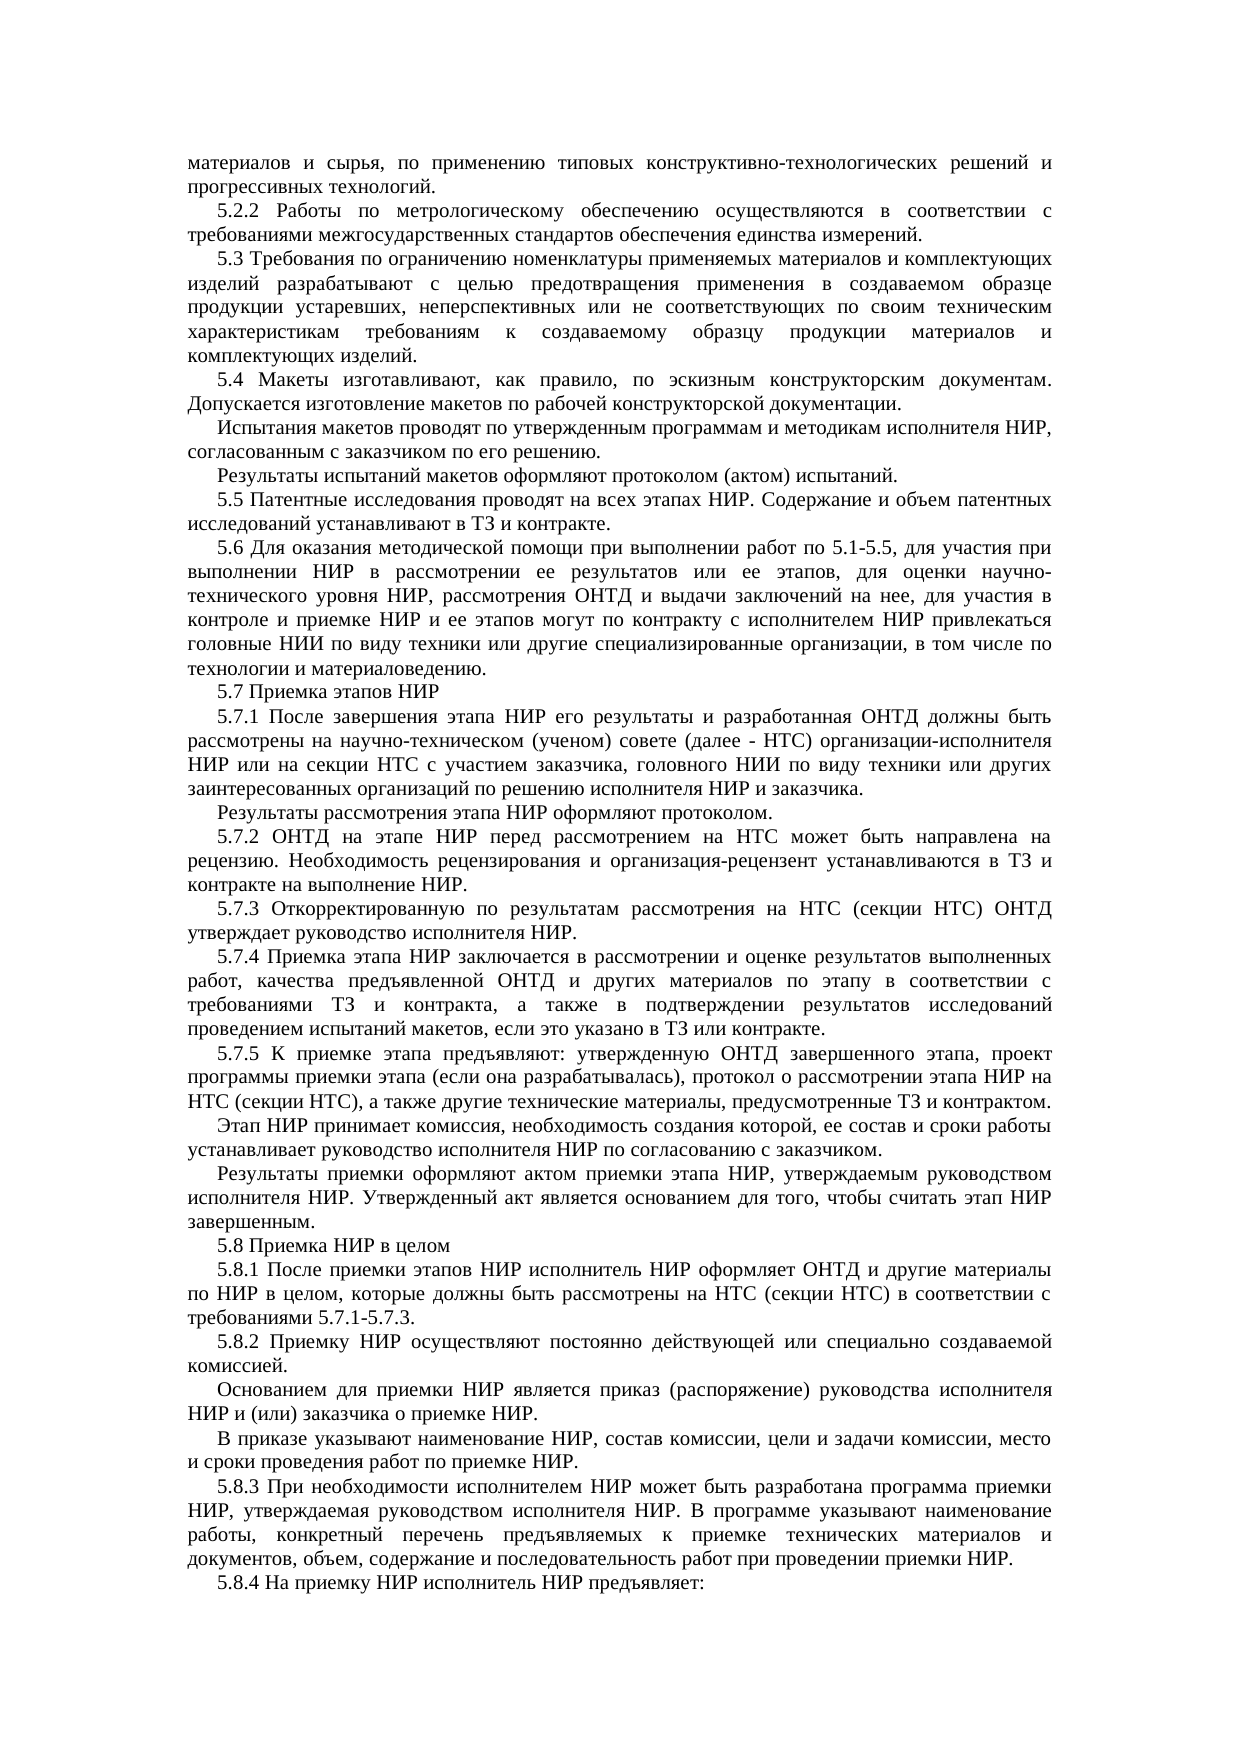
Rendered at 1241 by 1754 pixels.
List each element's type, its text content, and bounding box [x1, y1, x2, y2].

text 5.8.1 После приемки этапов НИР исполнитель НИР оформляет ОНТД и другие материалы по НИР в целом, которые должны быть рассмотрены на НТС (секции НТС) в соответствии с требованиями 5.7.1-5.7.3. [187, 1257, 1053, 1329]
text 5.8.3 При необходимости исполнителем НИР может быть разработана программа приемки НИР, утверждаемая руководством исполнителя НИР. В программе указывают наименование работы, конкретный перечень предъявляемых к приемке технических материалов и документов, объем, содержание и последовательность работ при проведении приемки НИР. [187, 1473, 1053, 1570]
text 5.7.2 ОНТД на этапе НИР перед рассмотрением на НТС может быть направлена на рецензию. Необходимость рецензирования и организация-рецензент устанавливаются в ТЗ и контракте на выполнение НИР. [187, 824, 1053, 896]
text 5.7 Приемка этапов НИР [187, 679, 1053, 703]
text 5.5 Патентные исследования проводят на всех этапах НИР. Содержание и объем патентных исследований устанавливают в ТЗ и контракте. [187, 487, 1053, 535]
text 5.6 Для оказания методической помощи при выполнении работ по 5.1-5.5, для участия при выполнении НИР в рассмотрении ее результатов или ее этапов, для оценки научно-технического уровня НИР, рассмотрения ОНТД и выдачи заключений на нее, для участия в контроле и приемке НИР и ее этапов могут по контракту с исполнителем НИР привлекаться головные НИИ по виду техники или другие специализированные организации, в том числе по технологии и материаловедению. [187, 535, 1053, 679]
text Основанием для приемки НИР является приказ (распоряжение) руководства исполнителя НИР и (или) заказчика о приемке НИР. [187, 1377, 1053, 1425]
text Результаты рассмотрения этапа НИР оформляют протоколом. [187, 800, 1053, 824]
text Этап НИР принимает комиссия, необходимость создания которой, ее состав и сроки работы устанавливает руководство исполнителя НИР по согласованию с заказчиком. [187, 1112, 1053, 1161]
text Испытания макетов проводят по утвержденным программам и методикам исполнителя НИР, согласованным с заказчиком по его решению. [187, 415, 1053, 463]
text 5.2.2 Работы по метрологическому обеспечению осуществляются в соответствии с требованиями межгосударственных стандартов обеспечения единства измерений. [187, 198, 1053, 246]
text 5.7.4 Приемка этапа НИР заключается в рассмотрении и оценке результатов выполненных работ, качества предъявленной ОНТД и других материалов по этапу в соответствии с требованиями ТЗ и контракта, а также в подтверждении результатов исследований проведением испытаний макетов, если это указано в ТЗ или контракте. [187, 944, 1053, 1040]
text Результаты испытаний макетов оформляют протоколом (актом) испытаний. [187, 463, 1053, 487]
text 5.8 Приемка НИР в целом [187, 1233, 1053, 1257]
text 5.8.2 Приемку НИР осуществляют постоянно действующей или специально создаваемой комиссией. [187, 1329, 1053, 1377]
text В приказе указывают наименование НИР, состав комиссии, цели и задачи комиссии, место и сроки проведения работ по приемке НИР. [187, 1425, 1053, 1473]
text Результаты приемки оформляют актом приемки этапа НИР, утверждаемым руководством исполнителя НИР. Утвержденный акт является основанием для того, чтобы считать этап НИР завершенным. [187, 1161, 1053, 1233]
text 5.4 Макеты изготавливают, как правило, по эскизным конструкторским документам. Допускается изготовление макетов по рабочей конструкторской документации. [187, 367, 1053, 415]
text 5.3 Требования по ограничению номенклатуры применяемых материалов и комплектующих изделий разрабатывают с целью предотвращения применения в создаваемом образце продукции устаревших, неперспективных или не соответствующих по своим техническим характеристикам требованиям к создаваемому образцу продукции материалов и комплектующих изделий. [187, 246, 1053, 367]
text 5.8.4 На приемку НИР исполнитель НИР предъявляет: [187, 1570, 1053, 1594]
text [187, 150, 1053, 198]
text 5.7.5 К приемке этапа предъявляют: утвержденную ОНТД завершенного этапа, проект программы приемки этапа (если она разрабатывалась), протокол о рассмотрении этапа НИР на НТС (секции НТС), а также другие технические материалы, предусмотренные ТЗ и контрактом. [187, 1040, 1053, 1112]
text 5.7.3 Откорректированную по результатам рассмотрения на НТС (секции НТС) ОНТД утверждает руководство исполнителя НИР. [187, 896, 1053, 944]
text 5.7.1 После завершения этапа НИР его результаты и разработанная ОНТД должны быть рассмотрены на научно-техническом (ученом) совете (далее - НТС) организации-исполнителя НИР или на секции НТС с участием заказчика, головного НИИ по виду техники или других заинтересованных организаций по решению исполнителя НИР и заказчика. [187, 703, 1053, 800]
